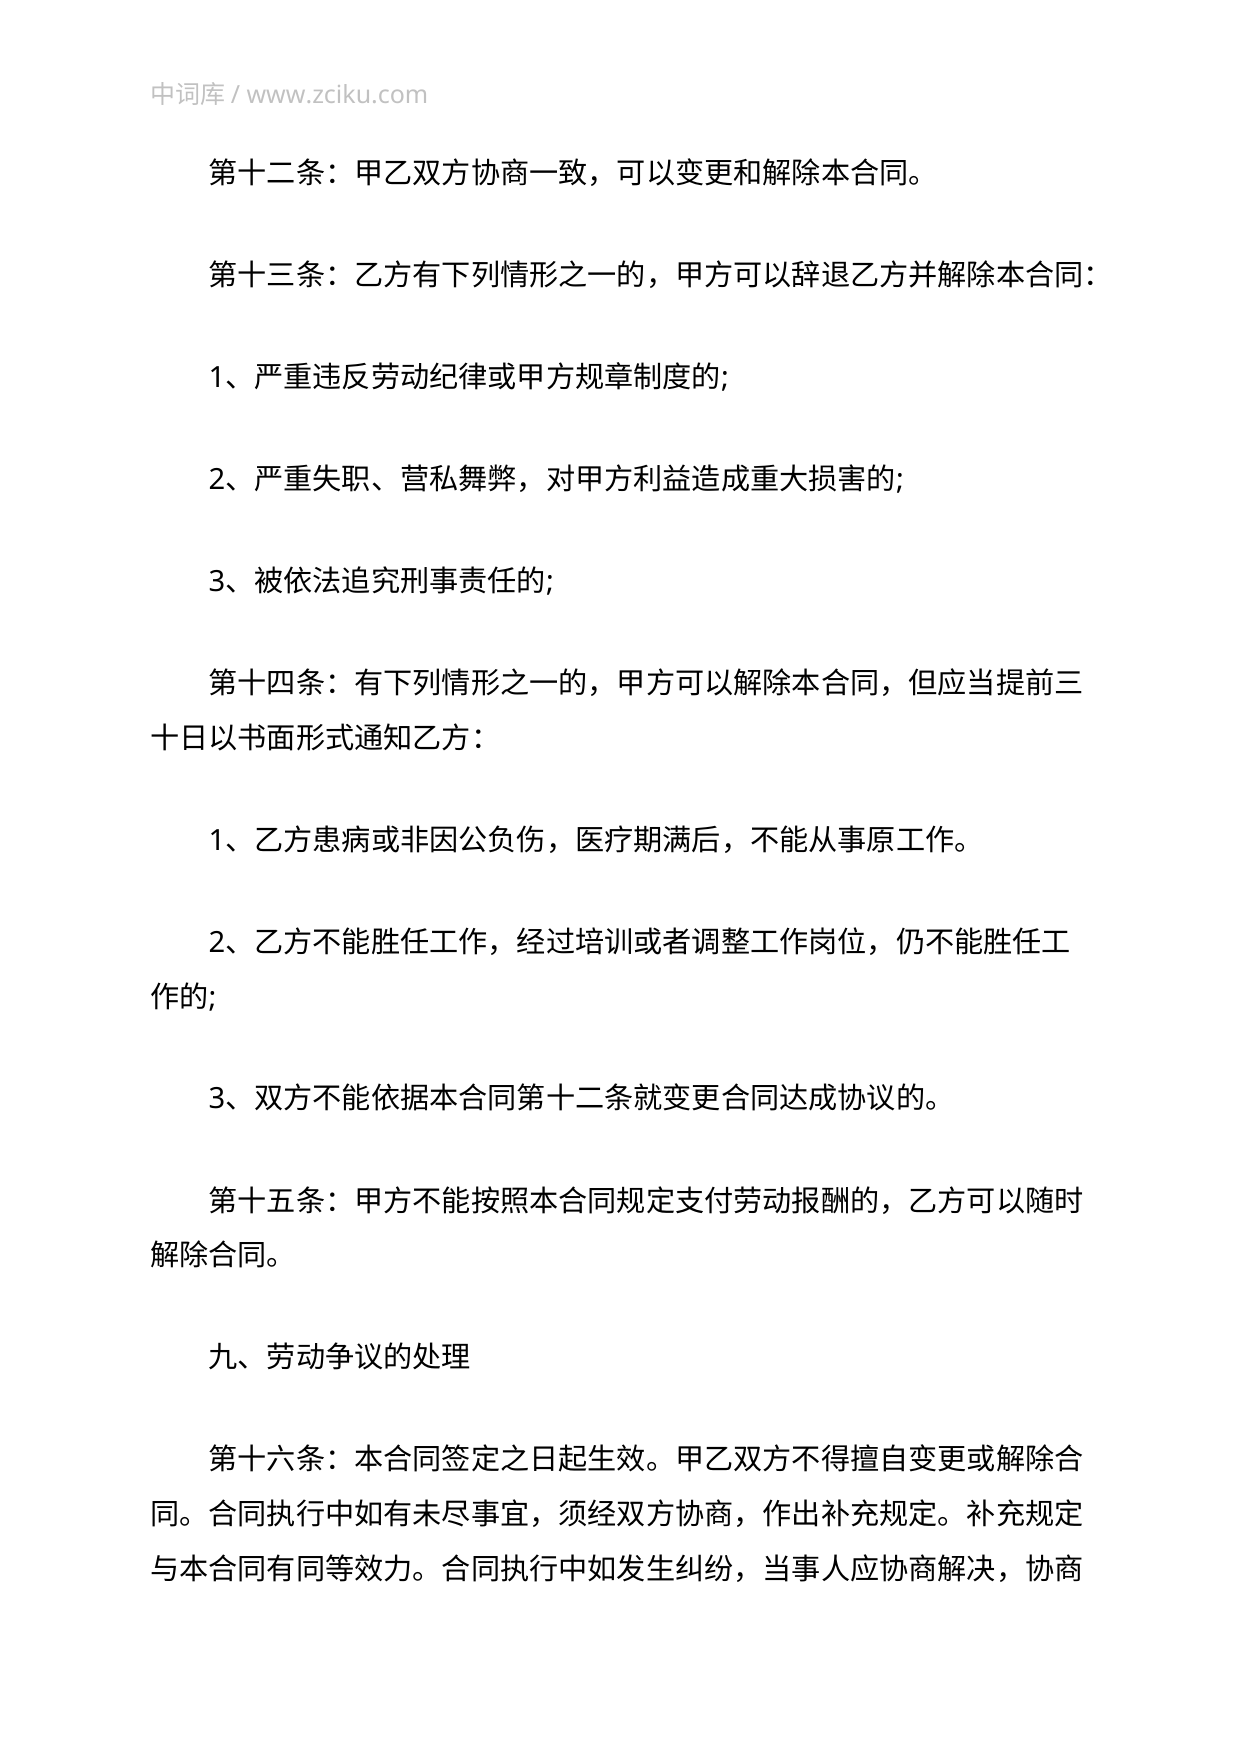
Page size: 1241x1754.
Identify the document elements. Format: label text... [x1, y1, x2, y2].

text 第十二条：甲乙双方协商一致，可以变更和解除本合同。 [150, 150, 1090, 192]
text 2、严重失职、营私舞弊，对甲方利益造成重大损害的; [150, 456, 1090, 498]
text 1、乙方患病或非因公负伤，医疗期满后，不能从事原工作。 [150, 816, 1090, 858]
text 1、严重违反劳动纪律或甲方规章制度的; [150, 353, 1090, 396]
text 第十三条：乙方有下列情形之一的，甲方可以辞退乙方并解除本合同： [150, 252, 1090, 294]
text 3、被依法追究刑事责任的; [150, 557, 1090, 600]
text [150, 1436, 1090, 1588]
text 第十五条：甲方不能按照本合同规定支付劳动报酬的，乙方可以随时解除合同。 [150, 1177, 1090, 1274]
text 第十四条：有下列情形之一的，甲方可以解除本合同，但应当提前三十日以书面形式通知乙方： [150, 659, 1090, 757]
text 3、双方不能依据本合同第十二条就变更合同达成协议的。 [150, 1075, 1090, 1117]
text 九、劳动争议的处理 [150, 1334, 1090, 1376]
text 2、乙方不能胜任工作，经过培训或者调整工作岗位，仍不能胜任工作的; [150, 918, 1090, 1016]
